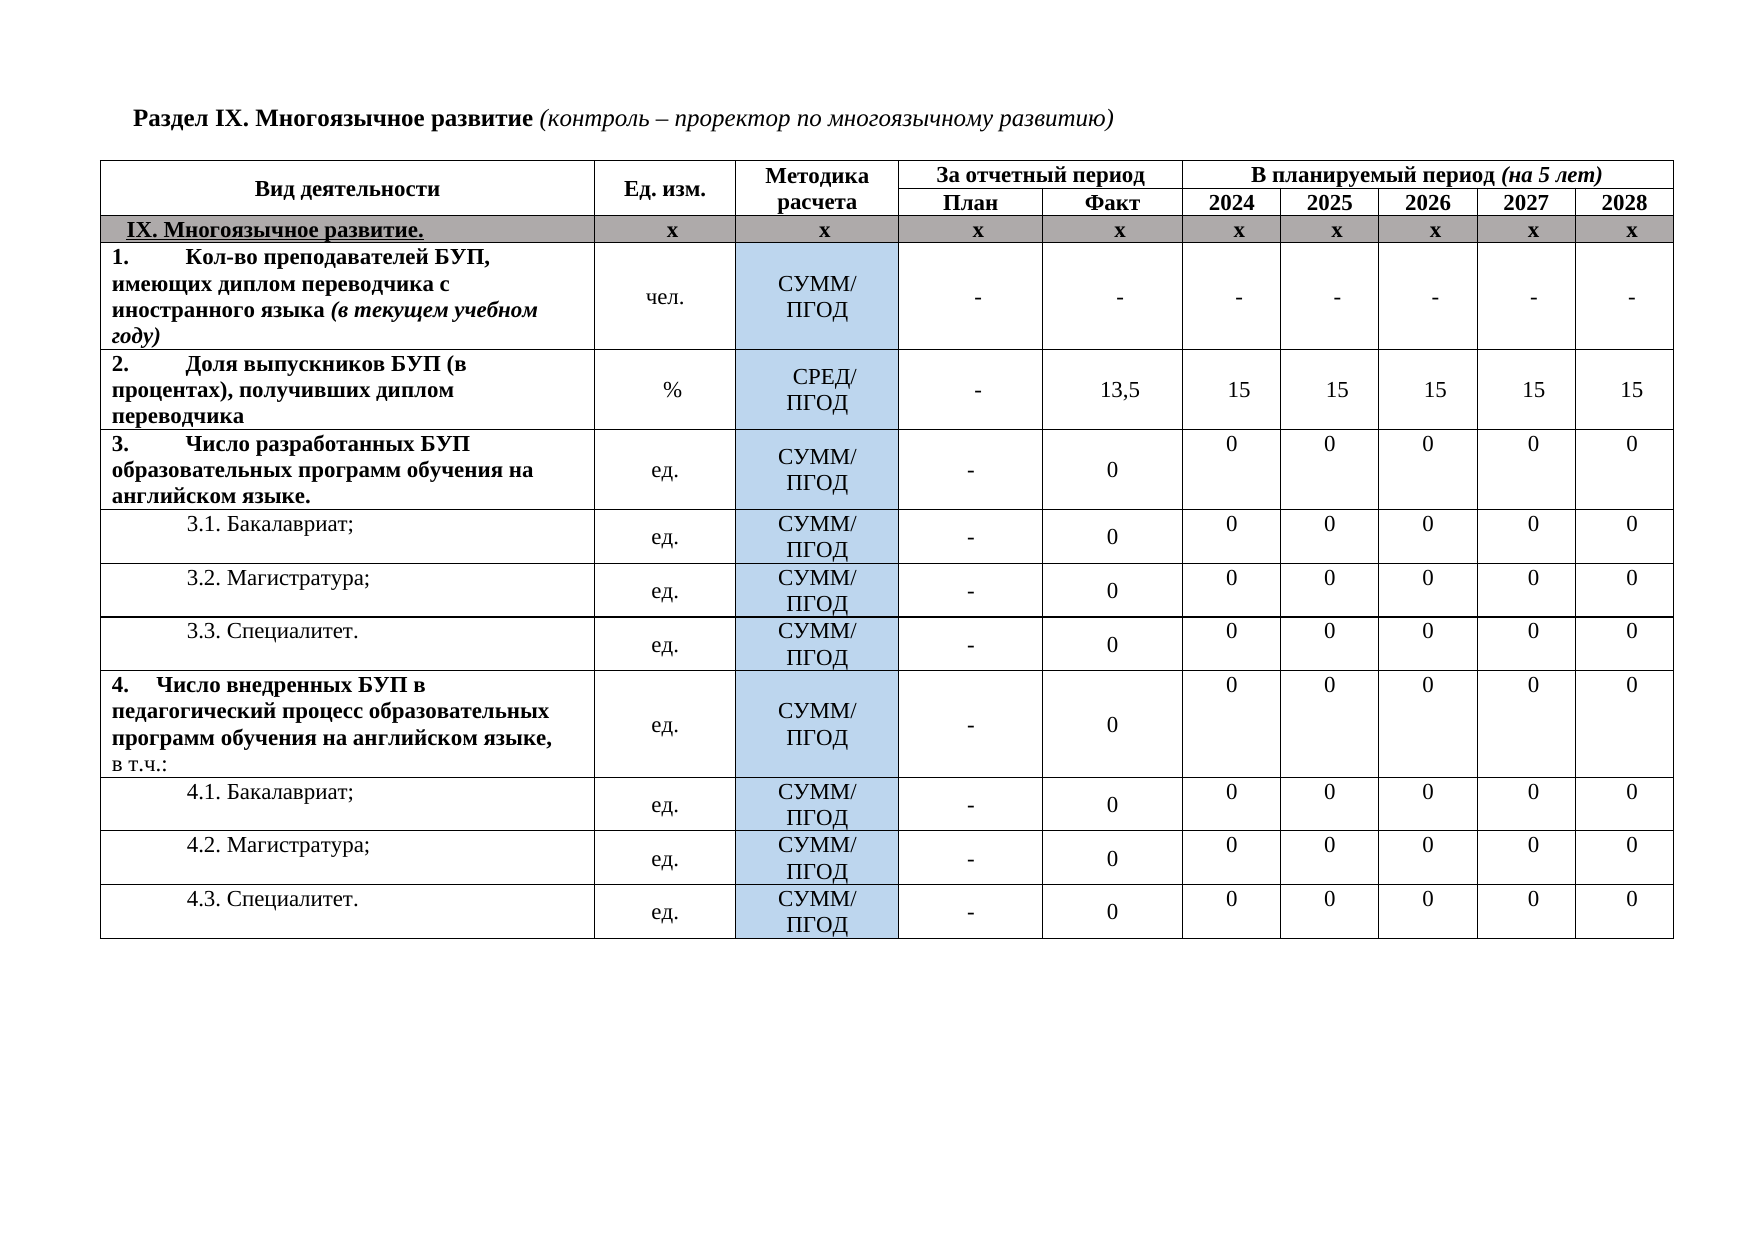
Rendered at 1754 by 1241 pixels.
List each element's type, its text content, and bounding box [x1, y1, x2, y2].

table_cell х [595, 216, 735, 242]
table_cell 0 [1576, 671, 1673, 777]
table_cell 0 [1576, 618, 1673, 670]
table_cell ед. [595, 885, 735, 938]
table_cell 15 [1183, 350, 1280, 429]
table_cell 2026 [1379, 189, 1477, 215]
table_cell 0 [1379, 671, 1477, 777]
table_cell Число внедренных БУП в педагогический процесс образовательных программ обучения на английском языке, в т.ч.: [101, 671, 594, 777]
table_cell 0 [1379, 618, 1477, 670]
table_cell 4.1. Бакалавриат; [101, 778, 594, 830]
table_cell 3.3. Специалитет. [101, 618, 594, 670]
table_cell - [1478, 243, 1575, 349]
table_cell 0 [1183, 831, 1280, 884]
table_cell 15 [1379, 350, 1477, 429]
table_cell - [899, 778, 1042, 830]
table_cell 2028 [1576, 189, 1673, 215]
table_cell 0 [1478, 618, 1575, 670]
table_cell 0 [1043, 885, 1182, 938]
table_cell х [1281, 216, 1378, 242]
table_cell 15 [1478, 350, 1575, 429]
table_header В планируемый период (на 5 лет) [1183, 161, 1673, 187]
table_cell 15 [1576, 350, 1673, 429]
table_cell ед. [595, 510, 735, 563]
table_cell СУММ/ ПГОД [736, 510, 898, 563]
table_cell - [899, 430, 1042, 509]
table_cell - [1043, 243, 1182, 349]
table_cell х [1379, 216, 1477, 242]
table_cell 2027 [1478, 189, 1575, 215]
table_cell - [899, 831, 1042, 884]
table_cell - [899, 885, 1042, 938]
table_cell 0 [1281, 510, 1378, 563]
table_header Ед. изм. [595, 161, 735, 215]
table_cell План [899, 189, 1042, 215]
table_cell 0 [1183, 618, 1280, 670]
table_cell х [899, 216, 1042, 242]
table_cell 0 [1478, 510, 1575, 563]
table_header Вид деятельности [101, 161, 594, 215]
table_cell 0 [1478, 885, 1575, 938]
table_header Методика расчета [736, 161, 898, 215]
table_cell х [1183, 216, 1280, 242]
table_cell СУММ/ ПГОД [736, 831, 898, 884]
table_cell 0 [1478, 671, 1575, 777]
table_cell % [595, 350, 735, 429]
table_cell - [1379, 243, 1477, 349]
table_cell 0 [1183, 430, 1280, 509]
table_cell 0 [1281, 430, 1378, 509]
table_cell 0 [1478, 778, 1575, 830]
table_cell 0 [1478, 564, 1575, 616]
table_cell 0 [1043, 671, 1182, 777]
table_cell 0 [1281, 564, 1378, 616]
table_cell 0 [1043, 618, 1182, 670]
table_cell 0 [1576, 778, 1673, 830]
table_cell IX. Многоязычное развитие. [101, 216, 594, 242]
table_cell ед. [595, 564, 735, 616]
table_cell СУММ/ ПГОД [736, 430, 898, 509]
table_cell 15 [1281, 350, 1378, 429]
table_cell Число разработанных БУП образовательных программ обучения на английском языке. [101, 430, 594, 509]
table_cell 3.2. Магистратура; [101, 564, 594, 616]
table_cell х [736, 216, 898, 242]
table_cell - [899, 671, 1042, 777]
table_cell - [899, 350, 1042, 429]
table_cell 0 [1576, 885, 1673, 938]
table_cell - [1183, 243, 1280, 349]
table_cell - [1576, 243, 1673, 349]
table_cell 0 [1183, 885, 1280, 938]
table_cell 0 [1043, 564, 1182, 616]
table_header За отчетный период [899, 161, 1182, 187]
table_cell ед. [595, 618, 735, 670]
table_cell ед. [595, 671, 735, 777]
table_cell 0 [1379, 778, 1477, 830]
table_cell 0 [1576, 564, 1673, 616]
table_cell 0 [1183, 671, 1280, 777]
table_cell - [899, 510, 1042, 563]
table_cell Факт [1043, 189, 1182, 215]
table_cell 0 [1281, 618, 1378, 670]
table_cell 13,5 [1043, 350, 1182, 429]
table_cell 0 [1281, 831, 1378, 884]
table_cell Доля выпускников БУП (в процентах), получивших диплом переводчика [101, 350, 594, 429]
table_cell ед. [595, 831, 735, 884]
table_cell 0 [1379, 510, 1477, 563]
text Раздел IX. Многоязычное развитие (контроль – проректор по многоязычному развитию) [133, 103, 1636, 131]
table_cell 0 [1281, 885, 1378, 938]
table_cell 4.2. Магистратура; [101, 831, 594, 884]
table_cell 0 [1576, 510, 1673, 563]
table_cell СУММ/ ПГОД [736, 778, 898, 830]
table_cell 0 [1379, 885, 1477, 938]
table_cell 0 [1478, 831, 1575, 884]
table_cell СРЕД/ ПГОД [736, 350, 898, 429]
table_cell ед. [595, 778, 735, 830]
table_cell СУММ/ ПГОД [736, 671, 898, 777]
table_cell 2025 [1281, 189, 1378, 215]
table_cell 0 [1043, 831, 1182, 884]
table_cell СУММ/ ПГОД [736, 564, 898, 616]
table_cell Кол-во преподавателей БУП, имеющих диплом переводчика с иностранного языка (в текущем учебном году) [101, 243, 594, 349]
table_cell 0 [1183, 510, 1280, 563]
table_cell СУММ/ ПГОД [736, 618, 898, 670]
table_cell чел. [595, 243, 735, 349]
table_cell - [1281, 243, 1378, 349]
table_cell х [1576, 216, 1673, 242]
table_cell 0 [1576, 831, 1673, 884]
table_cell 0 [1043, 510, 1182, 563]
table_cell - [899, 243, 1042, 349]
table_cell х [1478, 216, 1575, 242]
table_cell ед. [595, 430, 735, 509]
table_cell СУММ/ ПГОД [736, 243, 898, 349]
table_cell 3.1. Бакалавриат; [101, 510, 594, 563]
table_cell 0 [1379, 831, 1477, 884]
table_cell 0 [1183, 564, 1280, 616]
table_cell 0 [1183, 778, 1280, 830]
table_cell х [1043, 216, 1182, 242]
table_cell 0 [1379, 564, 1477, 616]
table_cell 0 [1576, 430, 1673, 509]
table_cell 0 [1379, 430, 1477, 509]
table_cell - [899, 618, 1042, 670]
table_cell 2024 [1183, 189, 1280, 215]
table_cell СУММ/ ПГОД [736, 885, 898, 938]
table_cell 0 [1043, 778, 1182, 830]
table_cell 0 [1043, 430, 1182, 509]
table_cell 0 [1281, 778, 1378, 830]
table_cell - [899, 564, 1042, 616]
table_cell 0 [1478, 430, 1575, 509]
table_cell 0 [1281, 671, 1378, 777]
table_cell 4.3. Специалитет. [101, 885, 594, 938]
